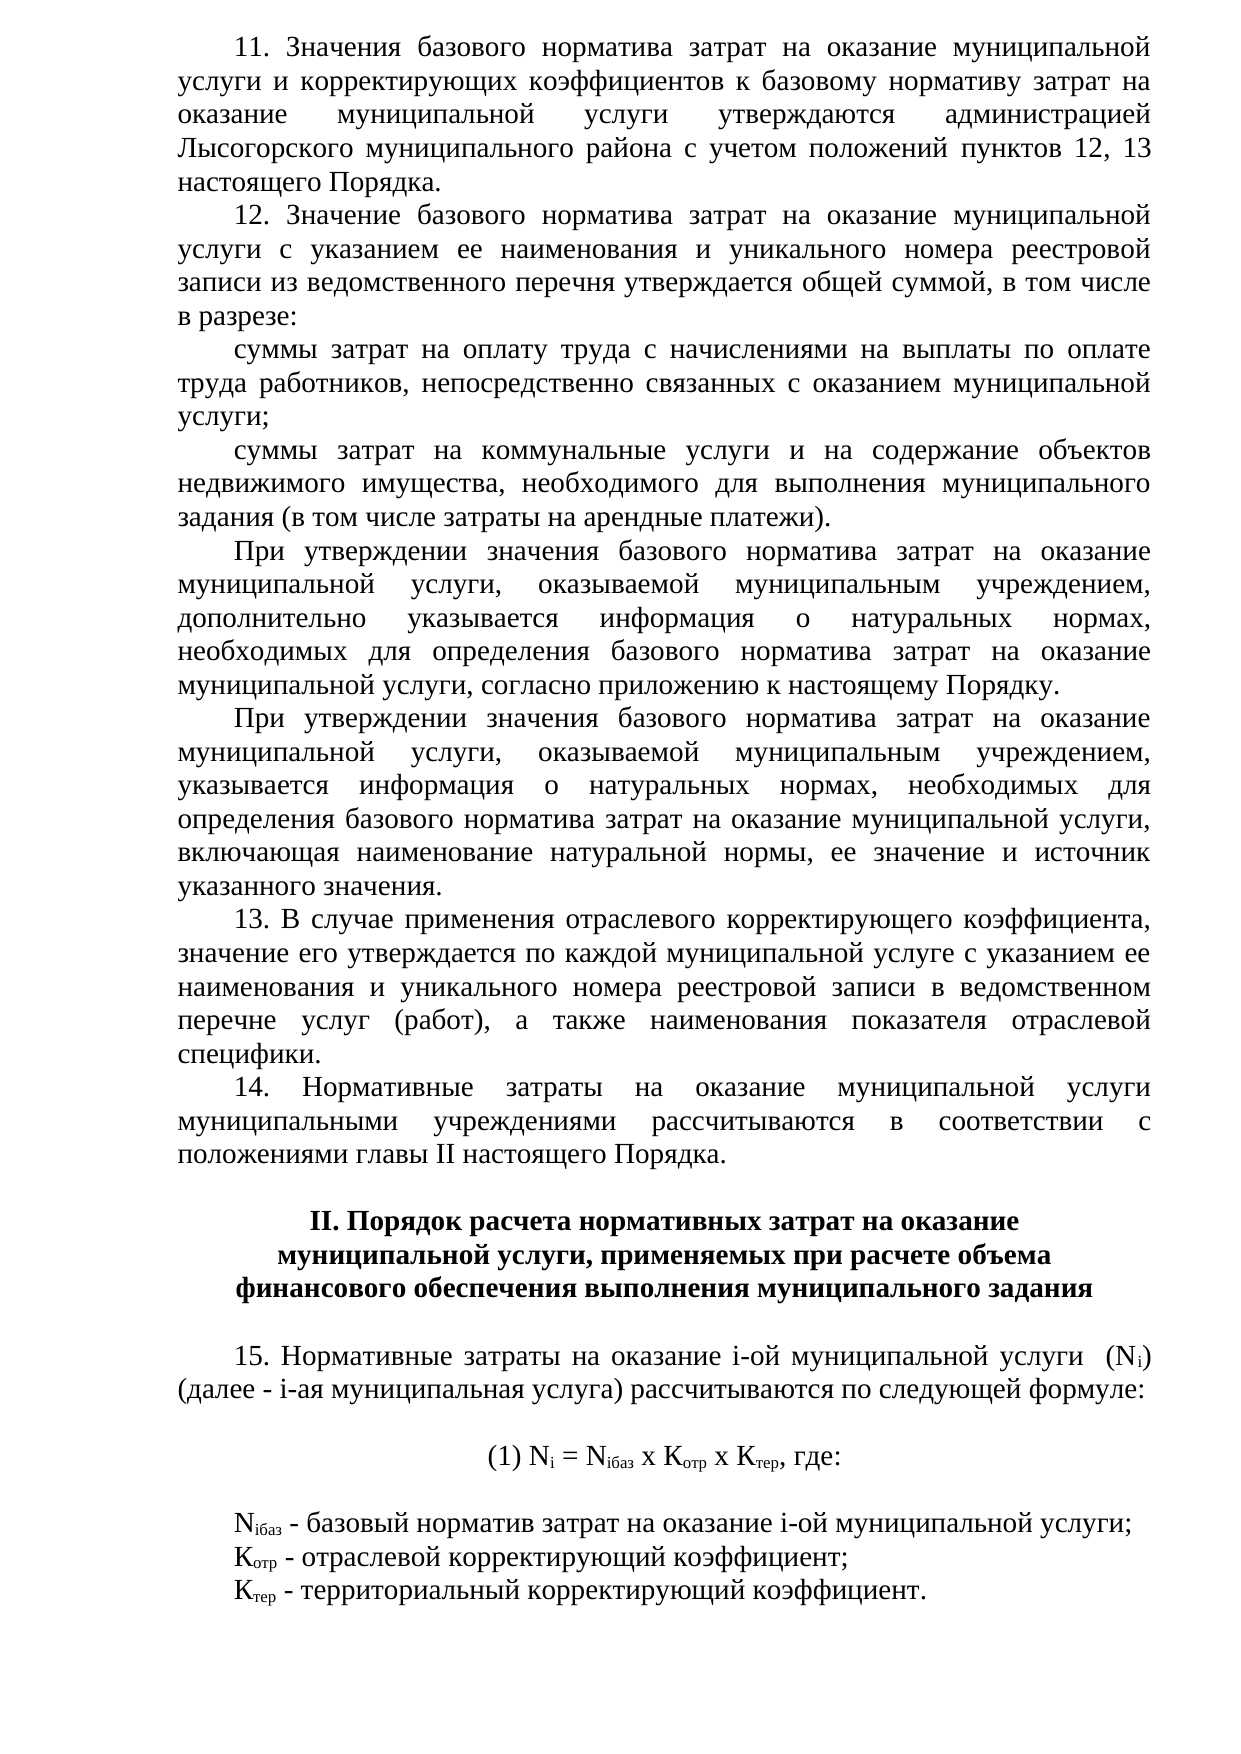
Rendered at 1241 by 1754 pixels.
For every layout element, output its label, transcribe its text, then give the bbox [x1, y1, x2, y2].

text (1) Ni = Niбаз x Котр x Ктер, где: [177, 1438, 1152, 1472]
text Котр - отраслевой корректирующий коэффициент; [177, 1539, 1152, 1572]
text При утверждении значения базового норматива затрат на оказание муниципальной услуги, оказываемой муниципальным учреждением, указывается информация о натуральных нормах, необходимых для определения базового норматива затрат на оказание муниципальной услуги, включающая наименование натуральной нормы, ее значение и источник указанного значения. [177, 700, 1152, 902]
text 11. Значения базового норматива затрат на оказание муниципальной услуги и корректирующих коэффициентов к базовому нормативу затрат на оказание муниципальной услуги утверждаются администрацией Лысогорского муниципального района с учетом положений пунктов 12, 13 настоящего Порядка. [177, 29, 1152, 197]
text Ктер - территориальный корректирующий коэффициент. [177, 1572, 1152, 1606]
text суммы затрат на коммунальные услуги и на содержание объектов недвижимого имущества, необходимого для выполнения муниципального задания (в том числе затраты на арендные платежи). [177, 432, 1152, 533]
text 14. Нормативные затраты на оказание муниципальной услуги муниципальными учреждениями рассчитываются в соответствии с положениями главы II настоящего Порядка. [177, 1069, 1152, 1170]
text 15. Нормативные затраты на оказание i-ой муниципальной услуги (Ni) (далее - i-ая муниципальная услуга) рассчитываются по следующей формуле: [177, 1338, 1152, 1405]
text Niбаз - базовый норматив затрат на оказание i-ой муниципальной услуги; [177, 1505, 1152, 1539]
text II. Порядок расчета нормативных затрат на оказание [177, 1203, 1152, 1237]
text суммы затрат на оплату труда с начислениями на выплаты по оплате труда работников, непосредственно связанных с оказанием муниципальной услуги; [177, 331, 1152, 432]
text муниципальной услуги, применяемых при расчете объема [177, 1237, 1152, 1271]
text 12. Значение базового норматива затрат на оказание муниципальной услуги с указанием ее наименования и уникального номера реестровой записи из ведомственного перечня утверждается общей суммой, в том числе в разрезе: [177, 197, 1152, 331]
text финансового обеспечения выполнения муниципального задания [177, 1271, 1152, 1304]
text 13. В случае применения отраслевого корректирующего коэффициента, значение его утверждается по каждой муниципальной услуге с указанием ее наименования и уникального номера реестровой записи в ведомственном перечне услуг (работ), а также наименования показателя отраслевой специфики. [177, 902, 1152, 1069]
text При утверждении значения базового норматива затрат на оказание муниципальной услуги, оказываемой муниципальным учреждением, дополнительно указывается информация о натуральных нормах, необходимых для определения базового норматива затрат на оказание муниципальной услуги, согласно приложению к настоящему Порядку. [177, 533, 1152, 700]
